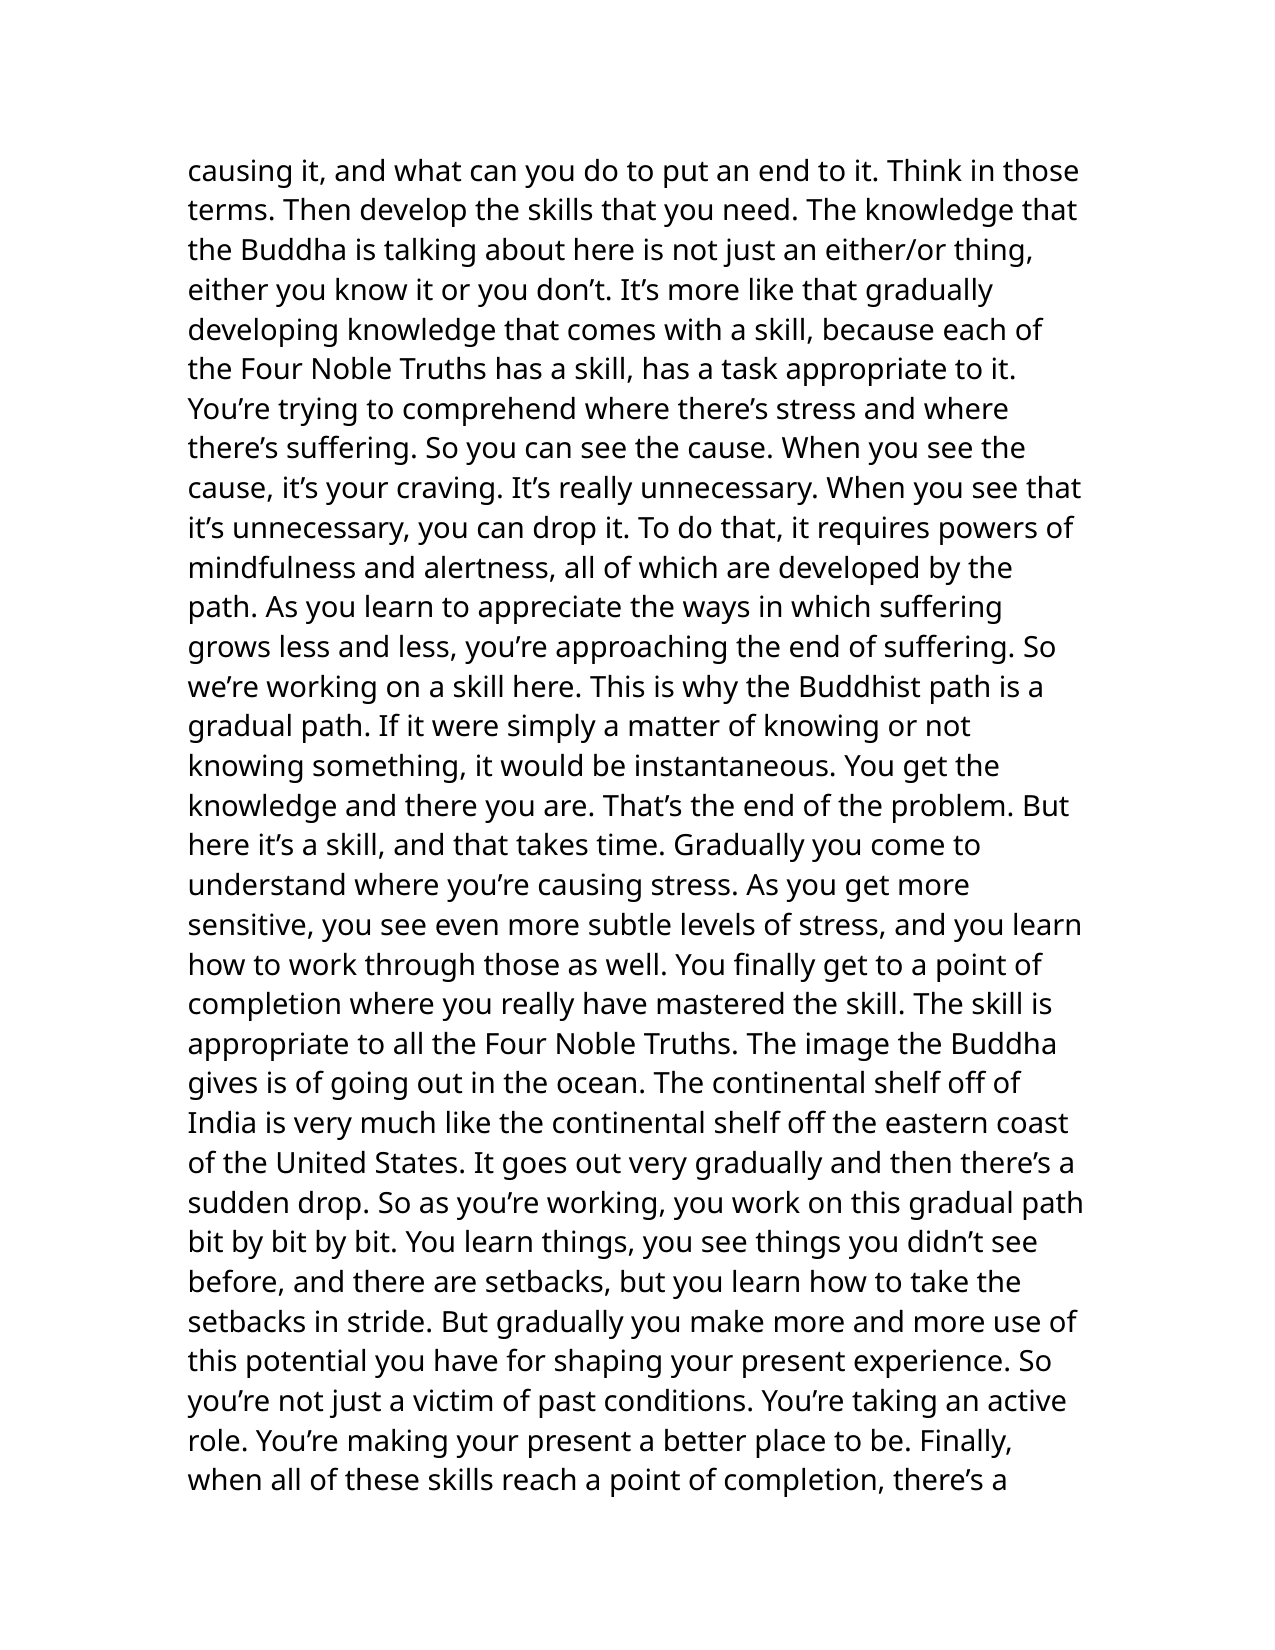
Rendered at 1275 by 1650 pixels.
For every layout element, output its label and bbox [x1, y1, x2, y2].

text [187, 150, 1087, 1499]
